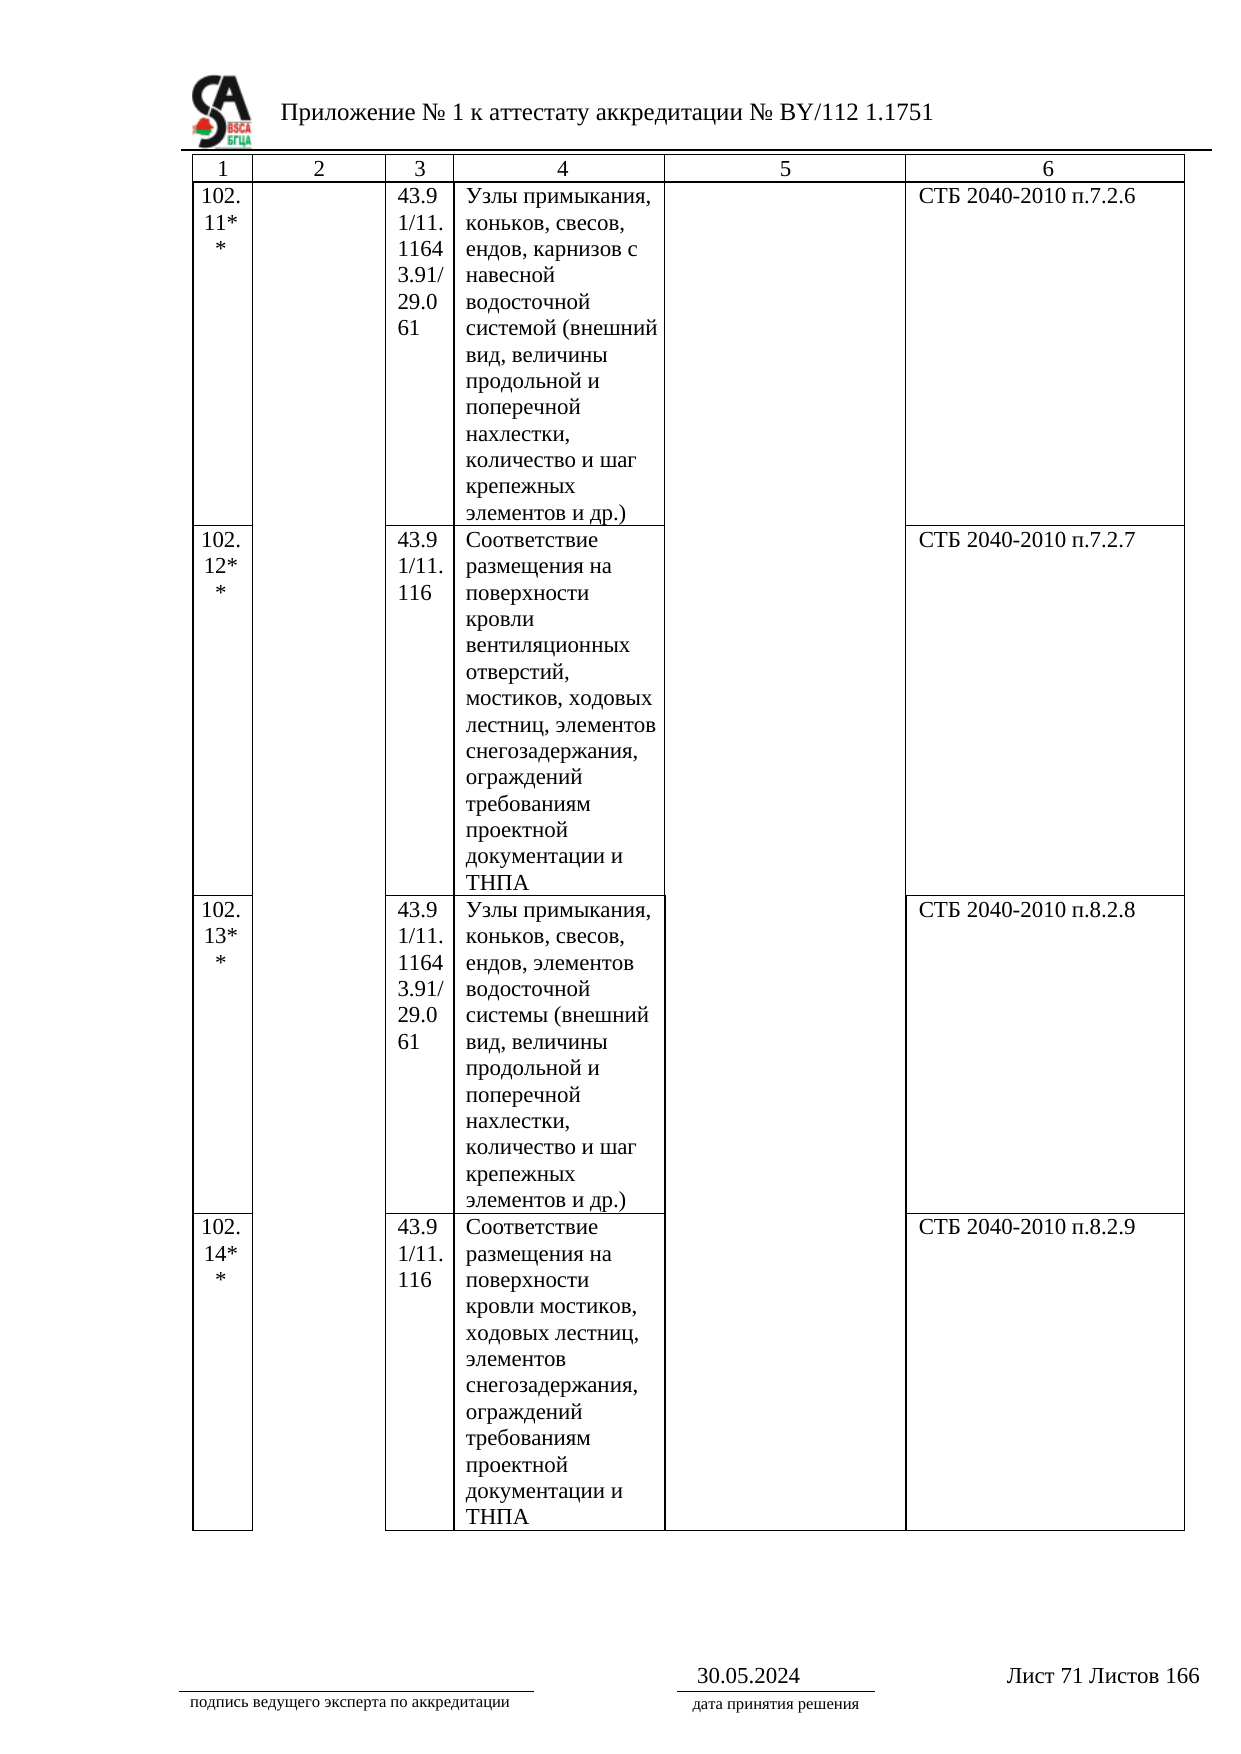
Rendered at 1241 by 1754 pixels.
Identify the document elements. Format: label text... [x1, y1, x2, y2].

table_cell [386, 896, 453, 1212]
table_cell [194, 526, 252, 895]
table_header 5 [665, 155, 905, 181]
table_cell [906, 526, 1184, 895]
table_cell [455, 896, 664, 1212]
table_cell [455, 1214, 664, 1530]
table_header 4 [454, 155, 664, 181]
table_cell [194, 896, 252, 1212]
table_header 2 [253, 155, 385, 181]
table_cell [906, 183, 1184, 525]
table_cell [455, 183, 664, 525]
table_header 6 [906, 155, 1184, 181]
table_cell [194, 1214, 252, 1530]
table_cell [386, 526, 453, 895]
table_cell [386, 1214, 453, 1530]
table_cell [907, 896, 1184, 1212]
table_header 1 [193, 155, 252, 181]
picture [191, 73, 253, 149]
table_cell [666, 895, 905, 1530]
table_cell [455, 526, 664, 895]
table_header 3 [386, 155, 453, 181]
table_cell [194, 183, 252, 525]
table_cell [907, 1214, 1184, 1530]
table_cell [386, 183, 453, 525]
